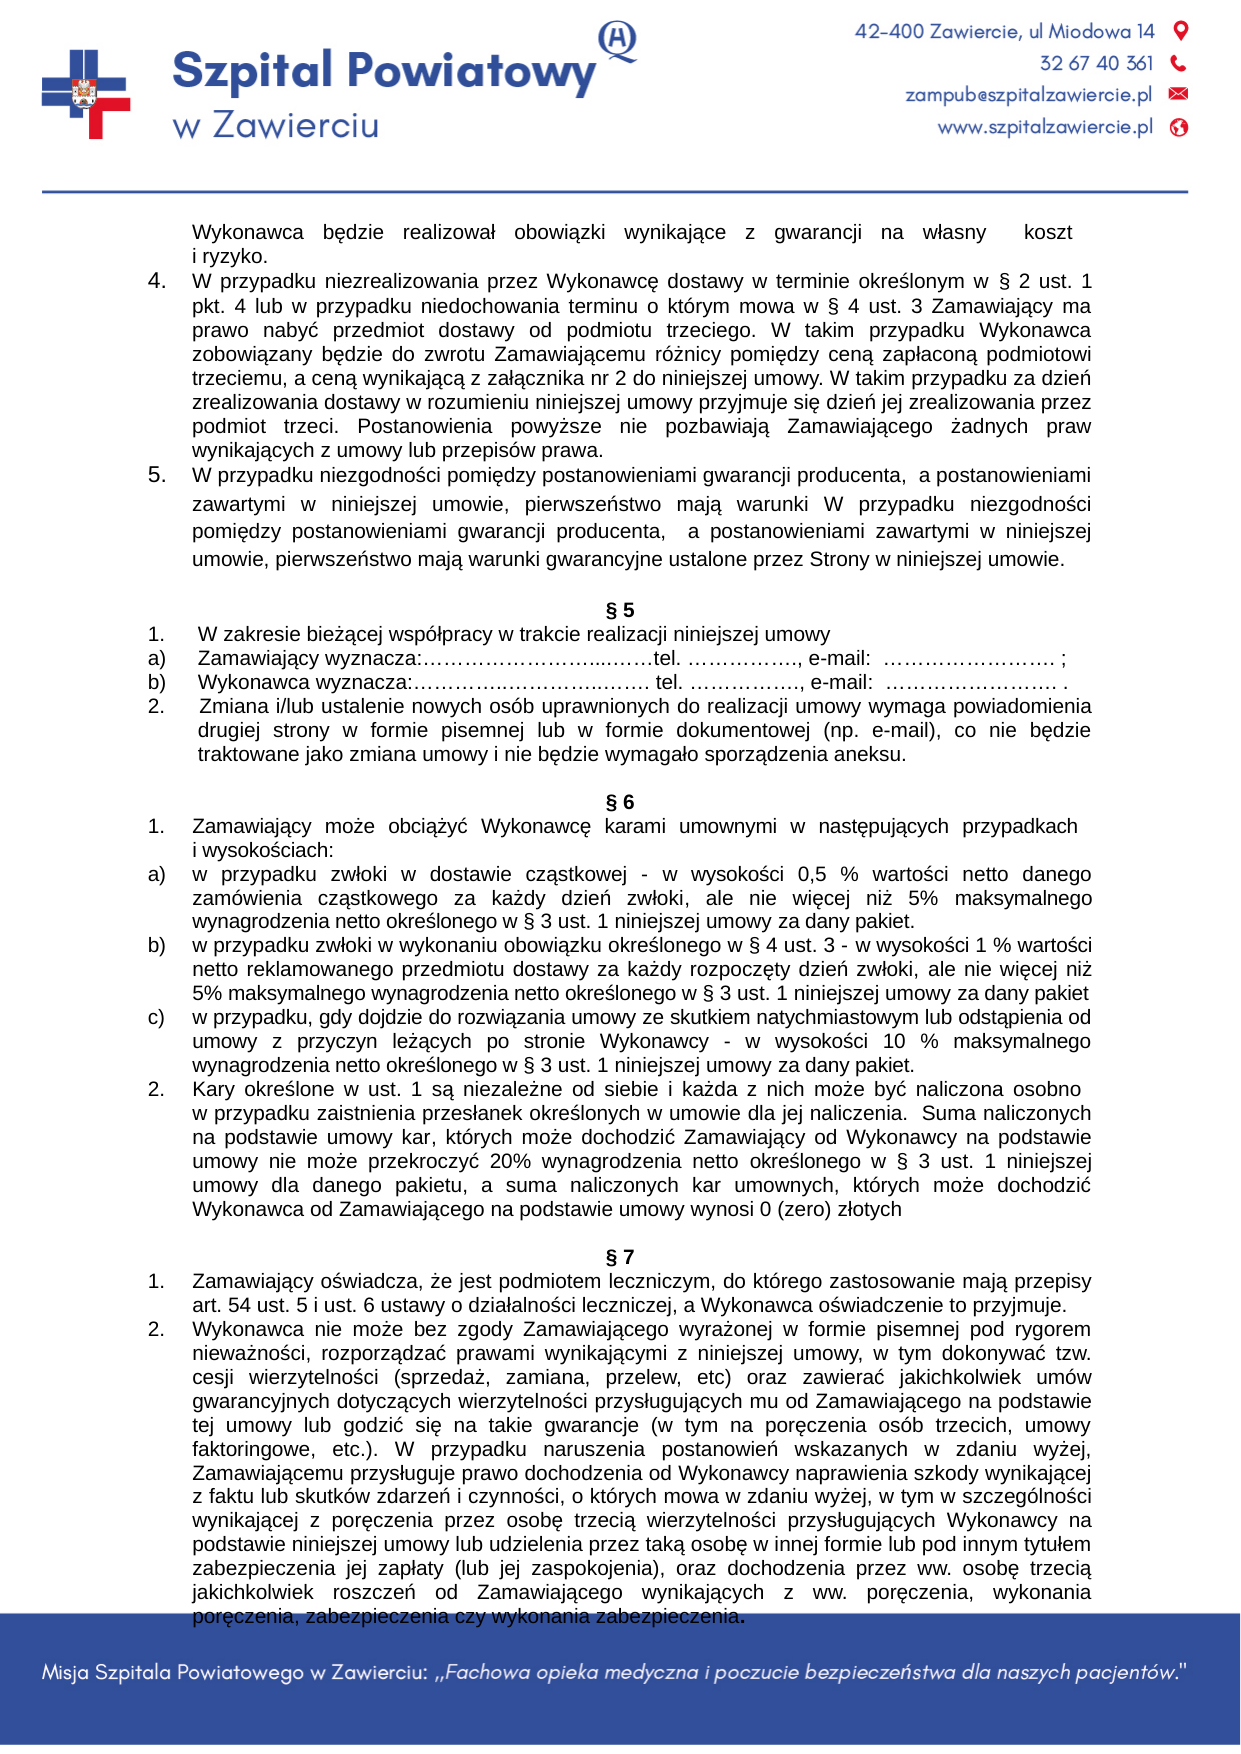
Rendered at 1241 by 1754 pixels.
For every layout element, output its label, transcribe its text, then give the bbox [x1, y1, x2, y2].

picture [0, 0, 1241, 1745]
text 1. Zamawiający oświadcza, że jest podmiotem leczniczym, do którego zastosowanie mają przepisy art. 54 ust. 5 i ust. 6 ustawy o działalności leczniczej, a Wykonawca oświadczenie to przyjmuje. [148, 1269, 1093, 1317]
text § 5 [148, 598, 1093, 622]
list Zamawiający może obciążyć Wykonawcę karami umownymi w następujących przypadkach i wysokościach: [148, 813, 1093, 861]
list w przypadku, gdy dojdzie do rozwiązania umowy ze skutkiem natychmiastowym lub odstąpienia od umowy z przyczyn leżących po stronie Wykonawcy - w wysokości 10 % maksymalnego wynagrodzenia netto określonego w § 3 ust. 1 niniejszej umowy za dany pakiet. [148, 1005, 1093, 1077]
list Kary określone w ust. 1 są niezależne od siebie i każda z nich może być naliczona osobno w przypadku zaistnienia przesłanek określonych w umowie dla jej naliczenia. Suma naliczonych na podstawie umowy kar, których może dochodzić Zamawiający od Wykonawcy na podstawie umowy nie może przekroczyć 20% wynagrodzenia netto określonego w § 3 ust. 1 niniejszej umowy dla danego pakietu, a suma naliczonych kar umownych, których może dochodzić Wykonawca od Zamawiającego na podstawie umowy wynosi 0 (zero) złotych [148, 1077, 1093, 1221]
list Zmiana i/lub ustalenie nowych osób uprawnionych do realizacji umowy wymaga powiadomienia drugiej strony w formie pisemnej lub w formie dokumentowej (np. e-mail), co nie będzie traktowane jako zmiana umowy i nie będzie wymagało sporządzenia aneksu. [148, 694, 1093, 766]
list w przypadku zwłoki w dostawie cząstkowej - w wysokości 0,5 % wartości netto danego zamówienia cząstkowego za każdy dzień zwłoki, ale nie więcej niż 5% maksymalnego wynagrodzenia netto określonego w § 3 ust. 1 niniejszej umowy za dany pakiet. [148, 861, 1093, 933]
list Zamawiający wyznacza:……………………....……tel. ……………., e-mail: ……………………. ; [148, 646, 1093, 670]
list Wykonawca wyznacza:…………..…………..……. tel. ……………., e-mail: ……………………. . [148, 670, 1093, 694]
list W zakresie bieżącej współpracy w trakcie realizacji niniejszej umowy [148, 622, 1093, 646]
text § 7 [148, 1245, 1093, 1269]
list W przypadku niezgodności pomiędzy postanowieniami gwarancji producenta, a postanowieniami zawartymi w niniejszej umowie, pierwszeństwo mają warunki W przypadku niezgodności pomiędzy postanowieniami gwarancji producenta, a postanowieniami zawartymi w niniejszej umowie, pierwszeństwo mają warunki gwarancyjne ustalone przez Strony w niniejszej umowie. [148, 461, 1093, 570]
text Wykonawca będzie realizował obowiązki wynikające z gwarancji na własny koszt i ryzyko. [192, 219, 1093, 267]
text § 6 [148, 789, 1093, 813]
list w przypadku zwłoki w wykonaniu obowiązku określonego w § 4 ust. 3 - w wysokości 1 % wartości netto reklamowanego przedmiotu dostawy za każdy rozpoczęty dzień zwłoki, ale nie więcej niż 5% maksymalnego wynagrodzenia netto określonego w § 3 ust. 1 niniejszej umowy za dany pakiet [148, 933, 1093, 1005]
text 2. Wykonawca nie może bez zgody Zamawiającego wyrażonej w formie pisemnej pod rygorem nieważności, rozporządzać prawami wynikającymi z niniejszej umowy, w tym dokonywać tzw. cesji wierzytelności (sprzedaż, zamiana, przelew, etc) oraz zawierać jakichkolwiek umów gwarancyjnych dotyczących wierzytelności przysługujących mu od Zamawiającego na podstawie tej umowy lub godzić się na takie gwarancje (w tym na poręczenia osób trzecich, umowy faktoringowe, etc.). W przypadku naruszenia postanowień wskazanych w zdaniu wyżej, Zamawiającemu przysługuje prawo dochodzenia od Wykonawcy naprawienia szkody wynikającej z faktu lub skutków zdarzeń i czynności, o których mowa w zdaniu wyżej, w tym w szczególności wynikającej z poręczenia przez osobę trzecią wierzytelności przysługujących Wykonawcy na podstawie niniejszej umowy lub udzielenia przez taką osobę w innej formie lub pod innym tytułem zabezpieczenia jej zapłaty (lub jej zaspokojenia), oraz dochodzenia przez ww. osobę trzecią jakichkolwiek roszczeń od Zamawiającego wynikających z ww. poręczenia, wykonania poręczenia, zabezpieczenia czy wykonania zabezpieczenia. [148, 1317, 1093, 1628]
list W przypadku niezrealizowania przez Wykonawcę dostawy w terminie określonym w § 2 ust. 1 pkt. 4 lub w przypadku niedochowania terminu o którym mowa w § 4 ust. 3 Zamawiający ma prawo nabyć przedmiot dostawy od podmiotu trzeciego. W takim przypadku Wykonawca zobowiązany będzie do zwrotu Zamawiającemu różnicy pomiędzy ceną zapłaconą podmiotowi trzeciemu, a ceną wynikającą z załącznika nr 2 do niniejszej umowy. W takim przypadku za dzień zrealizowania dostawy w rozumieniu niniejszej umowy przyjmuje się dzień jej zrealizowania przez podmiot trzeci. Postanowienia powyższe nie pozbawiają Zamawiającego żadnych praw wynikających z umowy lub przepisów prawa. [148, 267, 1093, 461]
